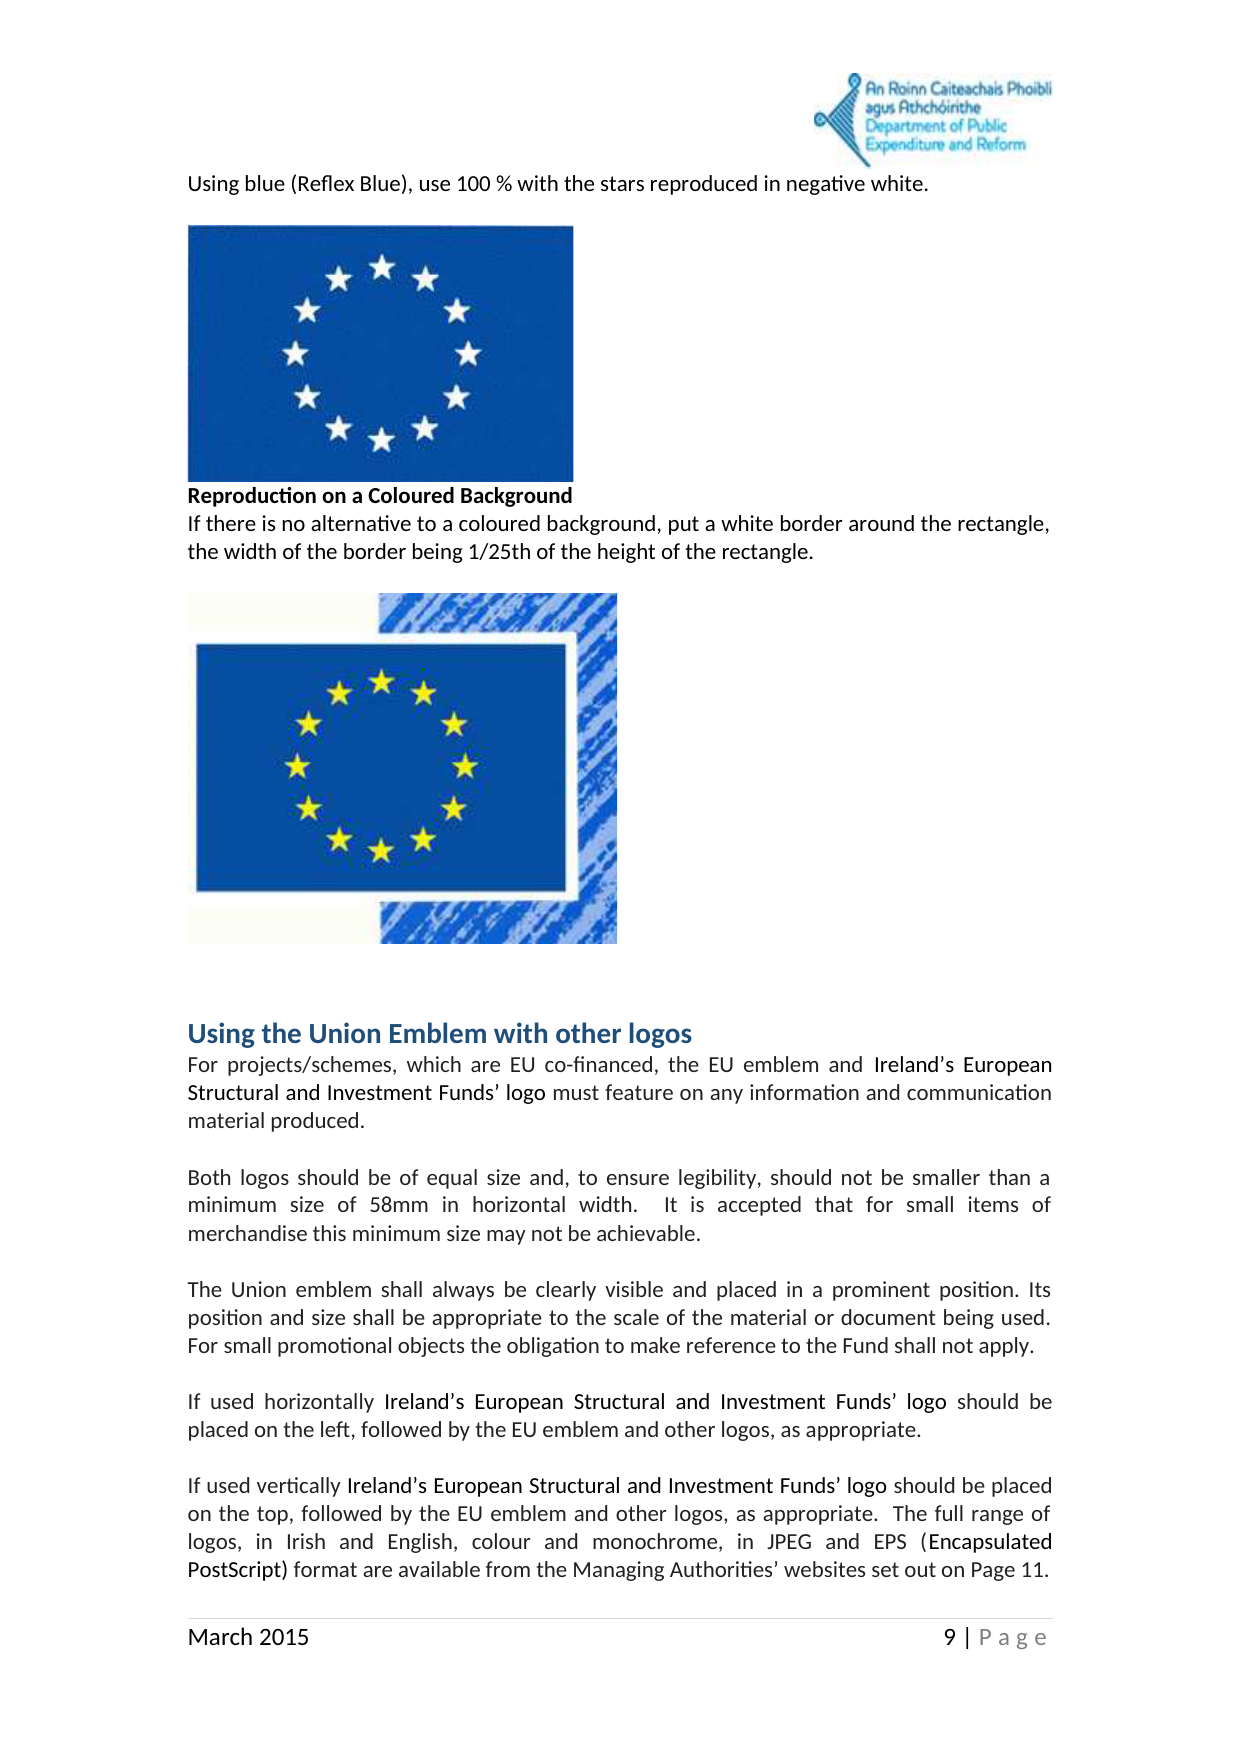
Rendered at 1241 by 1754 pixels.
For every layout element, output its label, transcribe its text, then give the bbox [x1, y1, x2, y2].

text The Union emblem shall always be clearly visible and placed in a prominent position. Its position and size shall be appropriate to the scale of the material or document being used. For small promotional objects the obligation to make reference to the Fund shall not apply. [187, 1275, 1053, 1359]
text Reproduction on a Coloured Background [187, 481, 1053, 509]
text For projects/schemes, which are EU co-financed, the EU emblem and Ireland’s European Structural and Investment Funds’ logo must feature on any information and communication material produced. [187, 1051, 1053, 1134]
text Both logos should be of equal size and, to ensure legibility, should not be smaller than a minimum size of 58mm in horizontal width. It is accepted that for small items of merchandise this minimum size may not be achievable. [187, 1163, 1053, 1247]
picture [813, 73, 1053, 169]
text Using blue (Reflex Blue), use 100 % with the stars reproduced in negative white. [187, 169, 1053, 197]
text If used vertically Ireland’s European Structural and Investment Funds’ logo should be placed on the top, followed by the EU emblem and other logos, as appropriate. The full range of logos, in Irish and English, colour and monochrome, in JPEG and EPS (Encapsulated PostScript) format are available from the Managing Authorities’ websites set out on Page 11. [187, 1471, 1053, 1583]
text If used horizontally Ireland’s European Structural and Investment Funds’ logo should be placed on the left, followed by the EU emblem and other logos, as appropriate. [187, 1387, 1053, 1443]
text Using the Union Emblem with other logos [187, 1015, 1053, 1051]
text If there is no alternative to a coloured background, put a white border around the rectangle, the width of the border being 1/25th of the height of the rectangle. [187, 509, 1053, 566]
